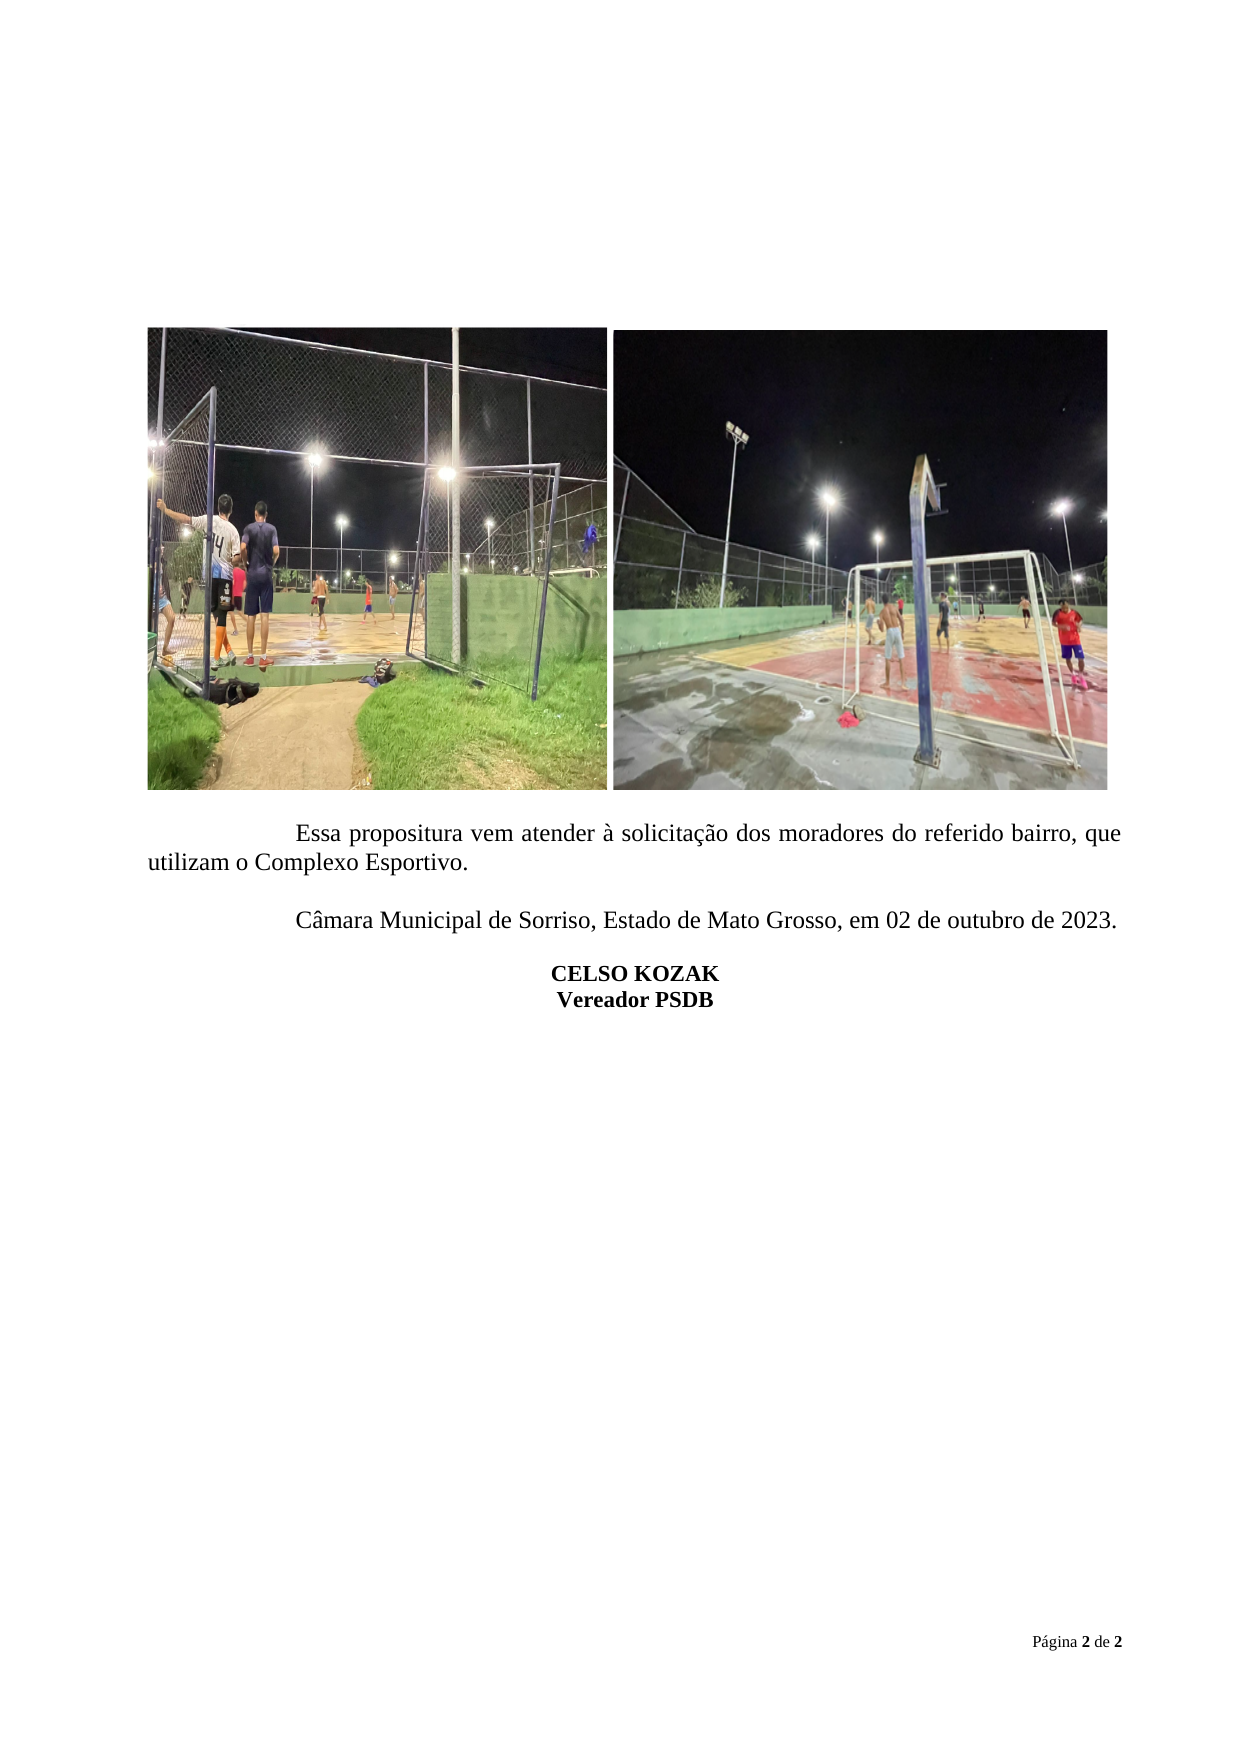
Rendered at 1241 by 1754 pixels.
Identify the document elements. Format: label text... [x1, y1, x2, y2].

picture [613, 330, 1108, 790]
text Vereador PSDB [148, 986, 1122, 1013]
text Essa propositura vem atender à solicitação dos moradores do referido bairro, que utilizam o Complexo Esportivo. [148, 818, 1122, 876]
text CELSO KOZAK [148, 960, 1122, 986]
picture [147, 324, 608, 790]
text Câmara Municipal de Sorriso, Estado de Mato Grosso, em 02 de outubro de 2023. [148, 905, 1122, 933]
